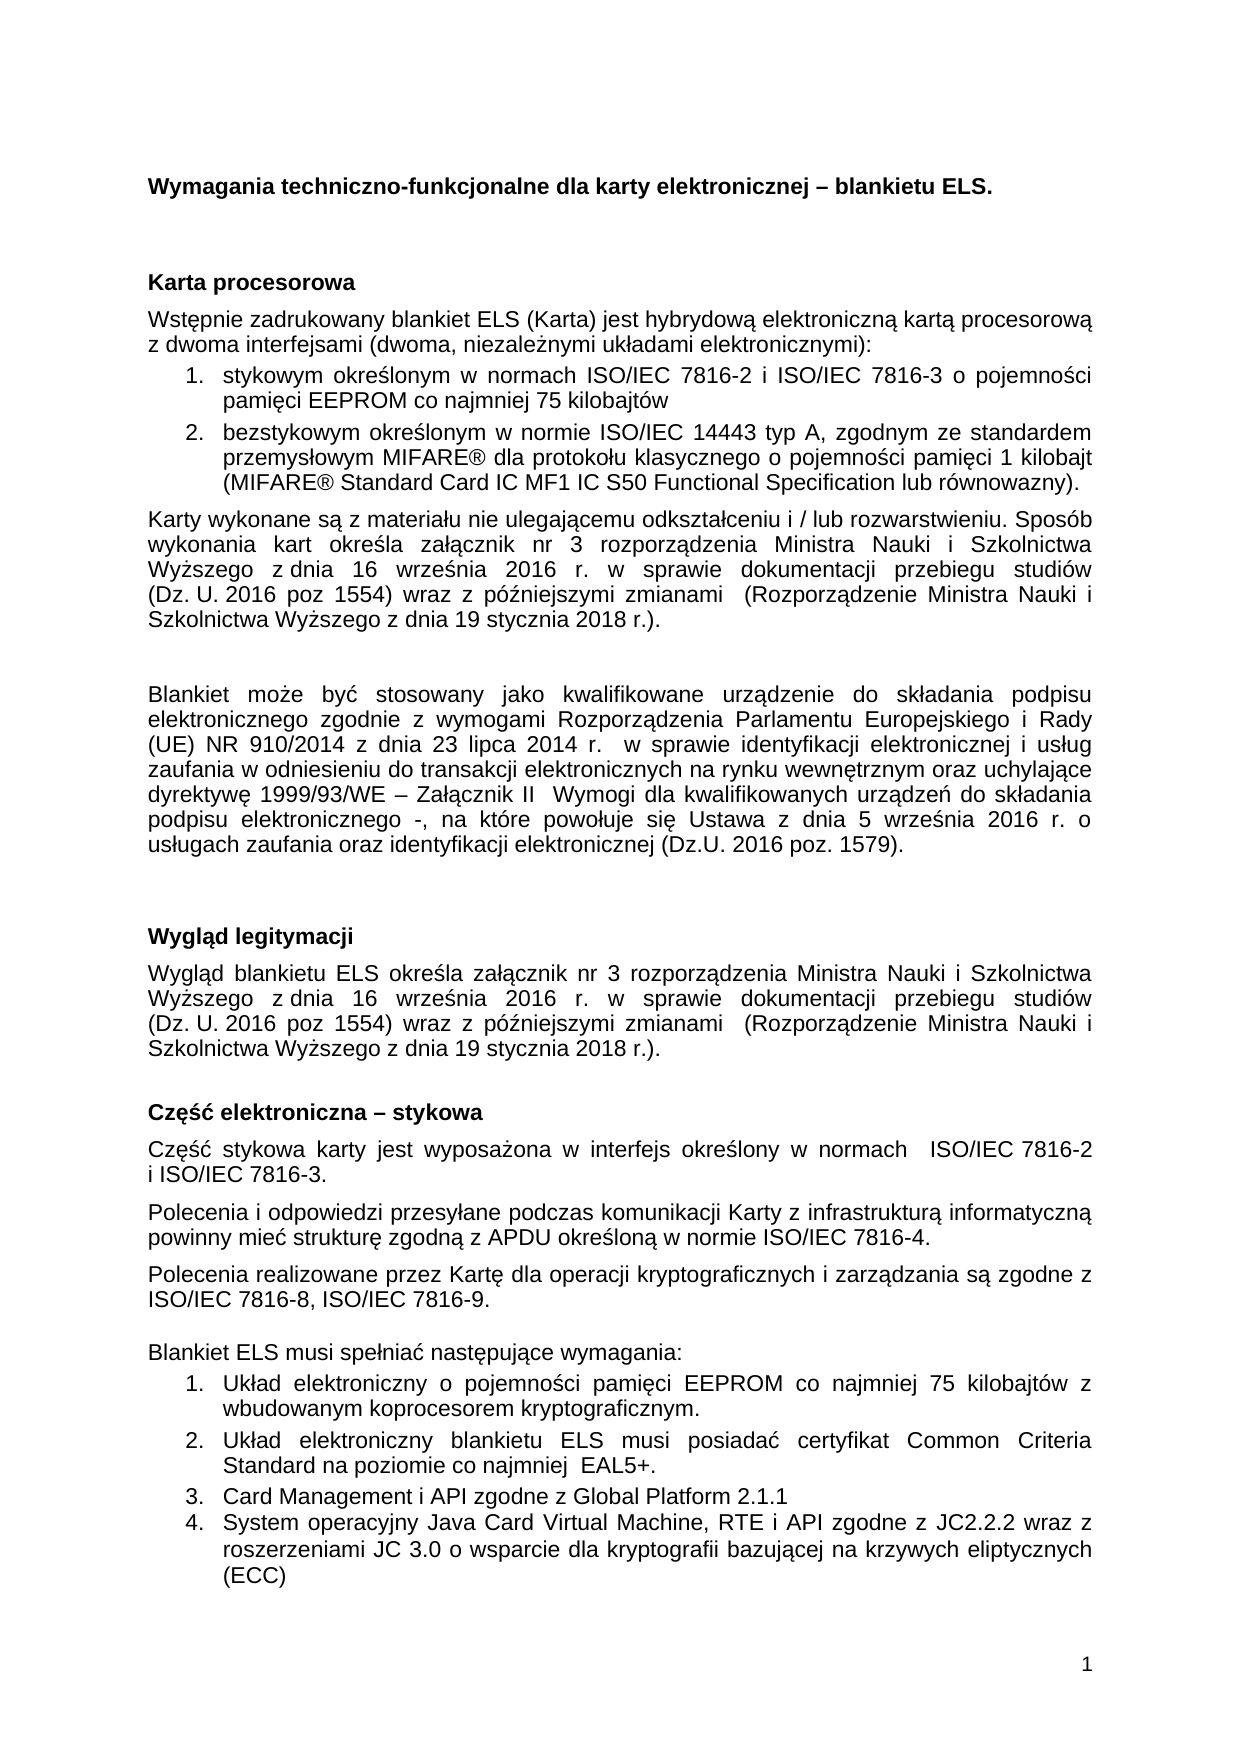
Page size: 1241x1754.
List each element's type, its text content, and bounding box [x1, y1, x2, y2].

list System operacyjny Java Card Virtual Machine, RTE i API zgodne z JC2.2.2 wraz z roszerzeniami JC 3.0 o wsparcie dla kryptografii bazującej na krzywych eliptycznych (ECC) [185, 1509, 1093, 1588]
list Układ elektroniczny blankietu ELS musi posiadać certyfikat Common Criteria Standard na poziomie co najmniej EAL5+. [185, 1428, 1093, 1478]
text Karty wykonane są z materiału nie ulegającemu odkształceniu i / lub rozwarstwieniu. Sposób wykonania kart określa załącznik nr 3 rozporządzenia Ministra Nauki i Szkolnictwa Wyższego z dnia 16 września 2016 r. w sprawie dokumentacji przebiegu studiów (Dz. U. 2016 poz 1554) wraz z późniejszymi zmianami (Rozporządzenie Ministra Nauki i Szkolnictwa Wyższego z dnia 19 stycznia 2018 r.). [148, 507, 1093, 632]
subtitle Karta procesorowa [148, 269, 1093, 295]
subtitle Część elektroniczna – stykowa [148, 1099, 1093, 1125]
text Blankiet ELS musi spełniać następujące wymagania: [148, 1339, 1093, 1366]
text Część stykowa karty jest wyposażona w interfejs określony w normach ISO/IEC 7816-2 i ISO/IEC 7816-3. [148, 1138, 1093, 1188]
text Wygląd blankietu ELS określa załącznik nr 3 rozporządzenia Ministra Nauki i Szkolnictwa Wyższego z dnia 16 września 2016 r. w sprawie dokumentacji przebiegu studiów (Dz. U. 2016 poz 1554) wraz z późniejszymi zmianami (Rozporządzenie Ministra Nauki i Szkolnictwa Wyższego z dnia 19 stycznia 2018 r.). [148, 962, 1093, 1062]
subtitle Wygląd legitymacji [148, 923, 1093, 949]
text Wstępnie zadrukowany blankiet ELS (Karta) jest hybrydową elektroniczną kartą procesorową z dwoma interfejsami (dwoma, niezależnymi układami elektronicznymi): [148, 307, 1093, 357]
subtitle Wymagania techniczno-funkcjonalne dla karty elektronicznej – blankietu ELS. [148, 173, 1093, 199]
list stykowym określonym w normach ISO/IEC 7816-2 i ISO/IEC 7816-3 o pojemności pamięci EEPROM co najmniej 75 kilobajtów [185, 364, 1093, 414]
list Card Management i API zgodne z Global Platform 2.1.1 [185, 1484, 1093, 1509]
list Układ elektroniczny o pojemności pamięci EEPROM co najmniej 75 kilobajtów z wbudowanym koprocesorem kryptograficznym. [185, 1372, 1093, 1422]
text Polecenia realizowane przez Kartę dla operacji kryptograficznych i zarządzania są zgodne z ISO/IEC 7816-8, ISO/IEC 7816-9. [148, 1263, 1093, 1313]
text Blankiet może być stosowany jako kwalifikowane urządzenie do składania podpisu elektronicznego zgodnie z wymogami Rozporządzenia Parlamentu Europejskiego i Rady (UE) NR 910/2014 z dnia 23 lipca 2014 r. w sprawie identyfikacji elektronicznej i usług zaufania w odniesieniu do transakcji elektronicznych na rynku wewnętrznym oraz uchylające dyrektywę 1999/93/WE – Załącznik II Wymogi dla kwalifikowanych urządzeń do składania podpisu elektronicznego -, na które powołuje się Ustawa z dnia 5 września 2016 r. o usługach zaufania oraz identyfikacji elektronicznej (Dz.U. 2016 poz. 1579). [148, 682, 1093, 857]
text Polecenia i odpowiedzi przesyłane podczas komunikacji Karty z infrastrukturą informatyczną powinny mieć strukturę zgodną z APDU określoną w normie ISO/IEC 7816-4. [148, 1200, 1093, 1250]
list bezstykowym określonym w normie ISO/IEC 14443 typ A, zgodnym ze standardem przemysłowym MIFARE® dla protokołu klasycznego o pojemności pamięci 1 kilobajt (MIFARE® Standard Card IC MF1 IC S50 Functional Specification lub równowazny). [185, 420, 1093, 495]
